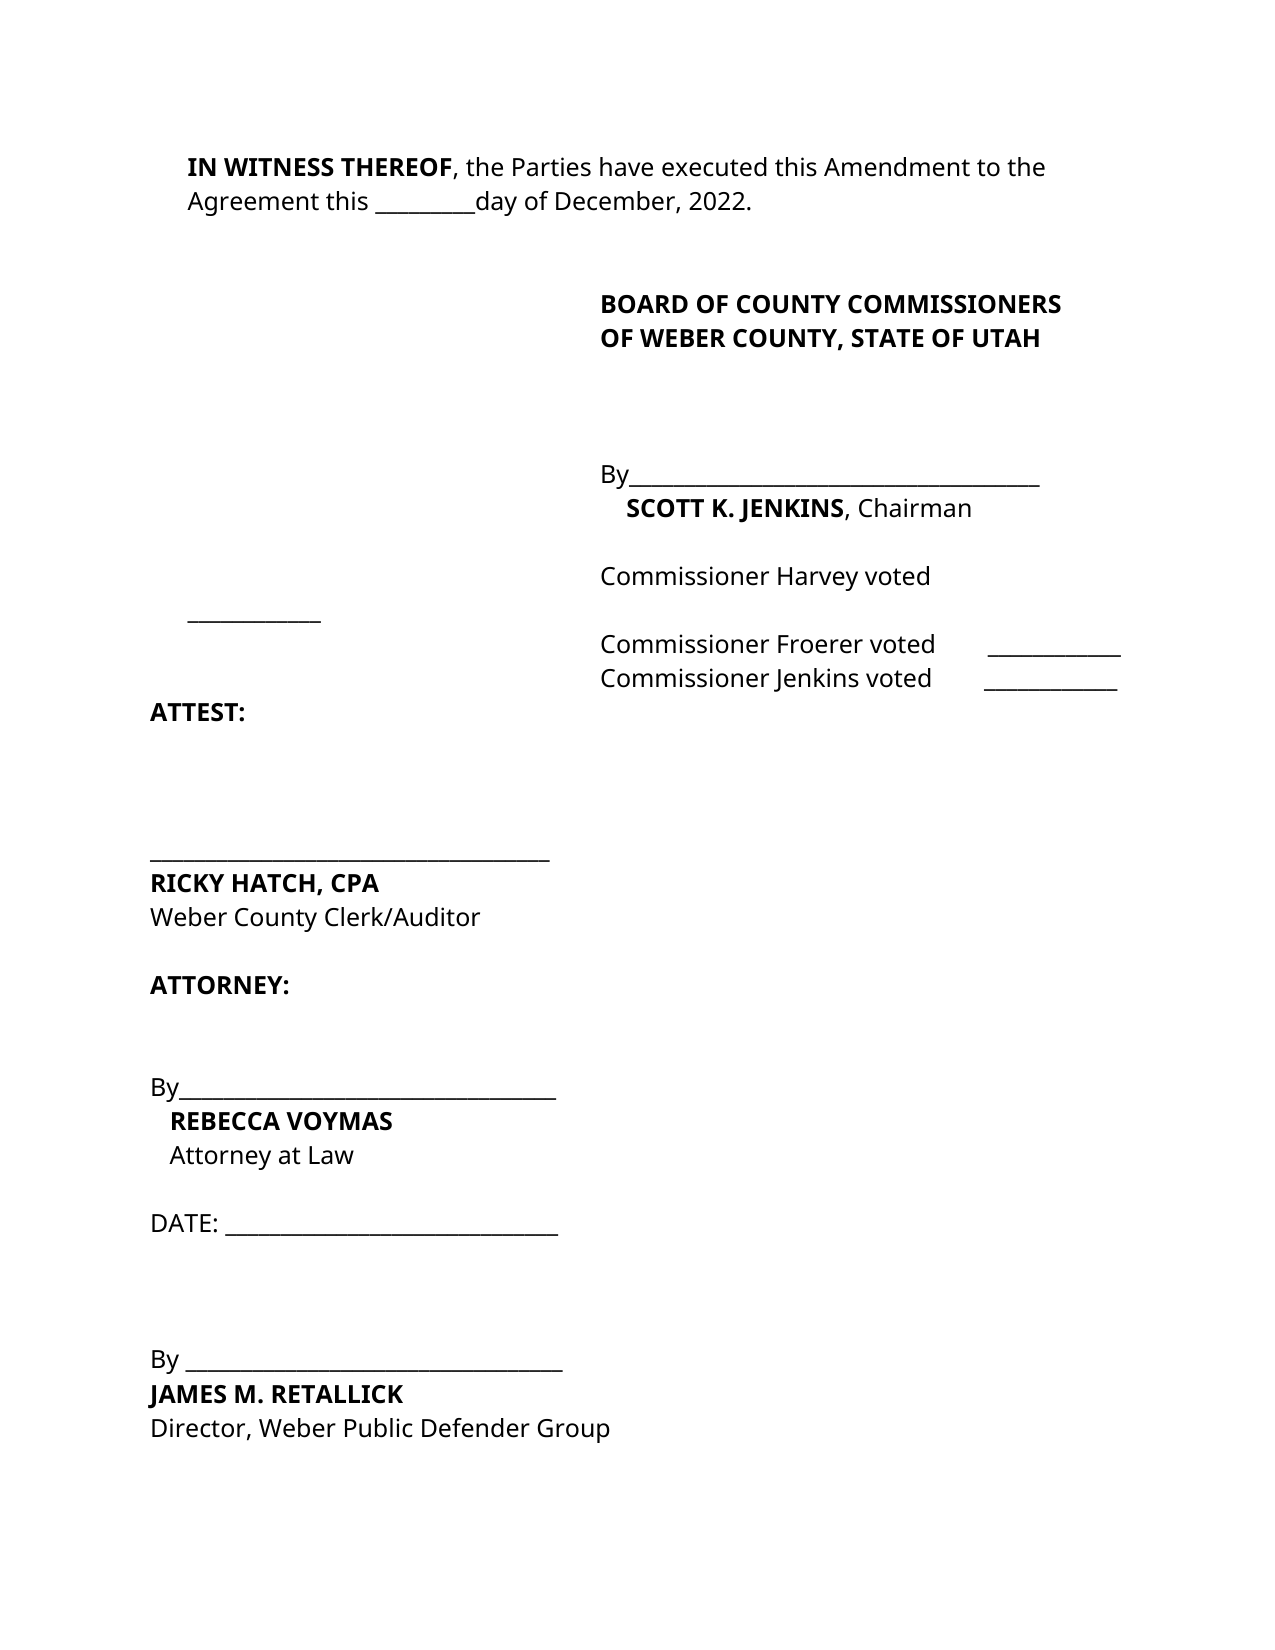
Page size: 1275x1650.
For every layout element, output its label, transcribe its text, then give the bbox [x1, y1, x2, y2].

text JAMES M. RETALLICK [150, 1376, 1125, 1410]
text Commissioner Harvey voted ____________ [187, 559, 1125, 627]
text Attorney at Law [150, 1138, 1125, 1172]
text Weber County Clerk/Auditor [150, 899, 1125, 933]
text ATTEST: [150, 695, 1125, 729]
text By_____________________________________ [187, 457, 1125, 491]
text ATTORNEY: [150, 967, 1125, 1002]
text SCOTT K. JENKINS, Chairman [187, 491, 1125, 525]
text By __________________________________ [150, 1342, 1125, 1376]
text OF WEBER COUNTY, STATE OF UTAH [187, 320, 1125, 354]
text RICKY HATCH, CPA [150, 865, 1125, 899]
text Director, Weber Public Defender Group [150, 1410, 1125, 1444]
text REBECCA VOYMAS [150, 1104, 1125, 1138]
text By__________________________________ [150, 1070, 1125, 1104]
text BOARD OF COUNTY COMMISSIONERS [187, 286, 1125, 320]
text ____________________________________ [150, 831, 1125, 865]
text Commissioner Froerer voted ____________ [187, 627, 1125, 661]
text IN WITNESS THEREOF, the Parties have executed this Amendment to the Agreement this _________day of December, 2022. [187, 150, 1125, 218]
text DATE: ______________________________ [150, 1206, 1125, 1240]
text Commissioner Jenkins voted ____________ [187, 661, 1125, 695]
